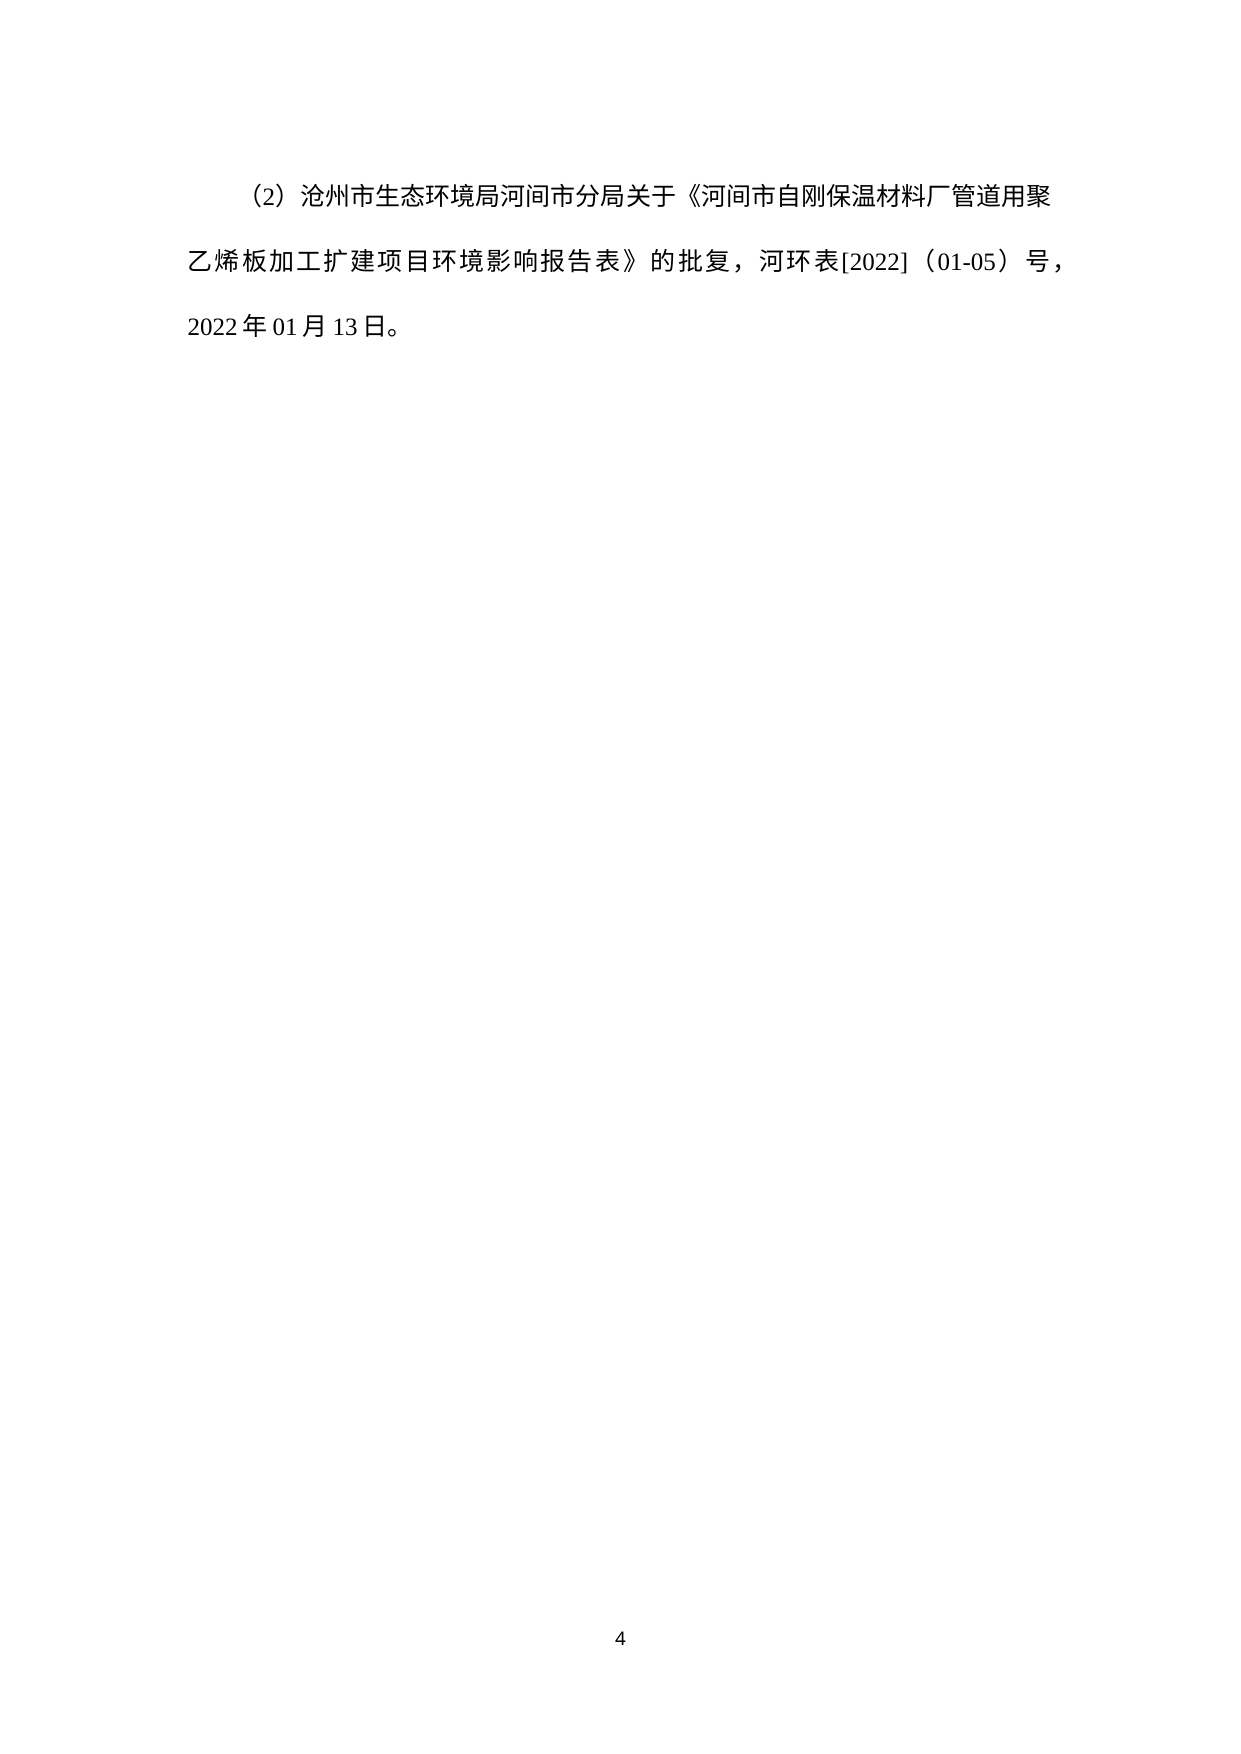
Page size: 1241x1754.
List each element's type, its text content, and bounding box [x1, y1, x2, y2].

text （2）沧州市生态环境局河间市分局关于《河间市自刚保温材料厂管道用聚乙烯板加工扩建项目环境影响报告表》的批复，河环表[2022]（01-05）号，2022年01月13日。 [187, 162, 1053, 357]
